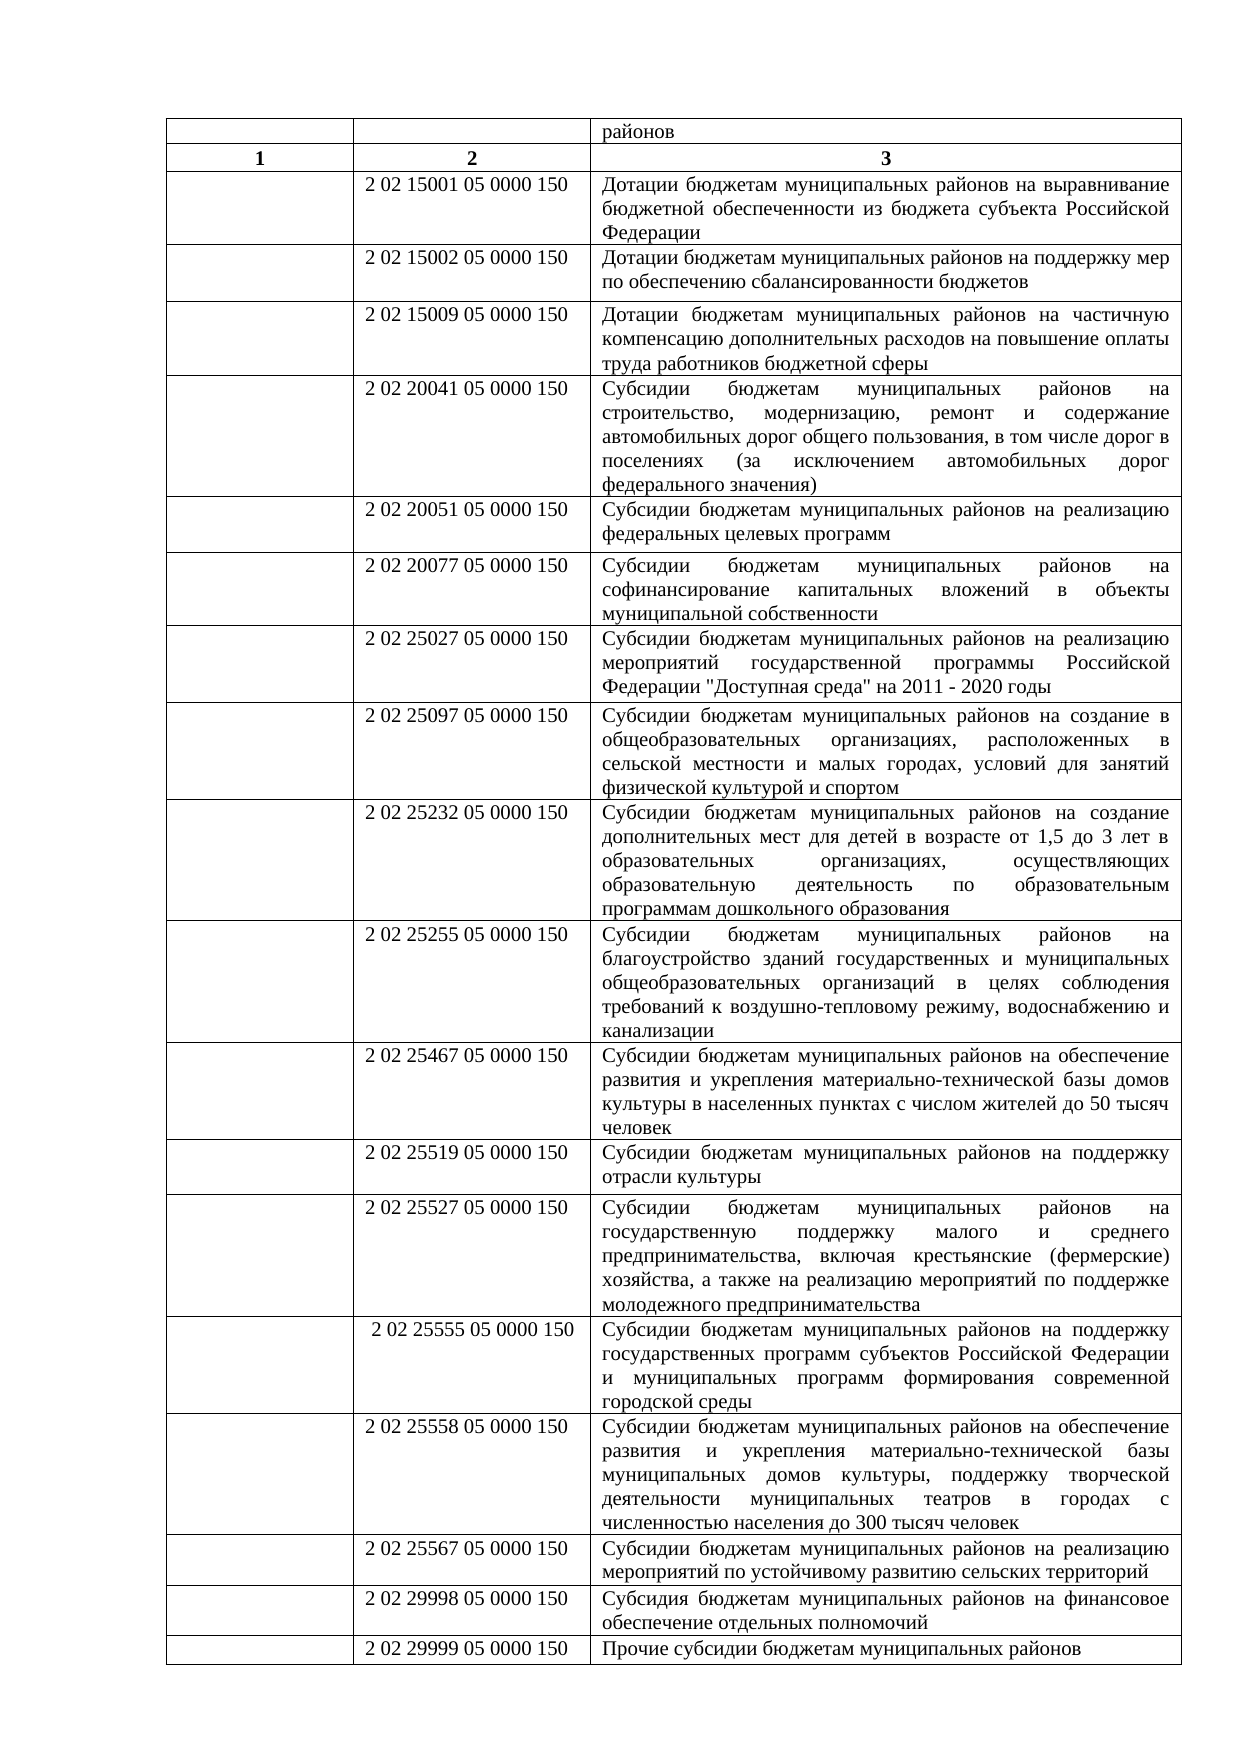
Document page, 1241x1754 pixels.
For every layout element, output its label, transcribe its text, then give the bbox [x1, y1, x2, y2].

table_cell [167, 1636, 353, 1664]
table_cell 2 02 15001 05 0000 150 [354, 172, 590, 244]
table_cell Дотации бюджетам муниципальных районов на выравнивание бюджетной обеспеченности из бюджета субъекта Российской Федерации [591, 172, 1181, 244]
table_cell Дотации бюджетам муниципальных районов на частичную компенсацию дополнительных расходов на повышение оплаты труда работников бюджетной сферы [591, 302, 1181, 374]
table_cell [167, 800, 353, 920]
table_cell [167, 1140, 353, 1194]
table_cell 2 02 20051 05 0000 150 [354, 497, 590, 552]
table_cell [167, 1535, 353, 1584]
table_cell 3 [591, 144, 1181, 171]
table_cell [167, 302, 353, 374]
table_cell [167, 703, 353, 799]
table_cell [591, 119, 1181, 143]
table_cell Субсидии бюджетам муниципальных районов на реализацию мероприятий государственной программы Российской Федерации "Доступная среда" на 2011 - 2020 годы [591, 626, 1181, 702]
table_cell Субсидии бюджетам муниципальных районов на строительство, модернизацию, ремонт и содержание автомобильных дорог общего пользования, в том числе дорог в поселениях (за исключением автомобильных дорог федерального значения) [591, 376, 1181, 496]
table_cell [167, 1043, 353, 1139]
table_cell 2 02 20041 05 0000 150 [354, 376, 590, 496]
table_cell 2 02 25555 05 0000 150 [354, 1317, 590, 1413]
table_cell Субсидии бюджетам муниципальных районов на обеспечение развития и укрепления материально-технической базы муниципальных домов культуры, поддержку творческой деятельности муниципальных театров в городах с численностью населения до 300 тысяч человек [591, 1414, 1181, 1534]
table_cell [167, 119, 353, 143]
table_cell Дотации бюджетам муниципальных районов на поддержку мер по обеспечению сбалансированности бюджетов [591, 245, 1181, 301]
table_cell Субсидии бюджетам муниципальных районов на поддержку отрасли культуры [591, 1140, 1181, 1194]
table_cell Субсидии бюджетам муниципальных районов на создание в общеобразовательных организациях, расположенных в сельской местности и малых городах, условий для занятий физической культурой и спортом [591, 703, 1181, 799]
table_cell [354, 1636, 590, 1664]
table_cell Субсидии бюджетам муниципальных районов на софинансирование капитальных вложений в объекты муниципальной собственности [591, 553, 1181, 625]
table_cell Субсидии бюджетам муниципальных районов на благоустройство зданий государственных и муниципальных общеобразовательных организаций в целях соблюдения требований к воздушно-тепловому режиму, водоснабжению и канализации [591, 921, 1181, 1042]
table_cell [591, 1636, 1181, 1664]
table_cell Субсидии бюджетам муниципальных районов на создание дополнительных мест для детей в возрасте от 1,5 до 3 лет в образовательных организациях, осуществляющих образовательную деятельность по образовательным программам дошкольного образования [591, 800, 1181, 920]
table_cell [167, 245, 353, 301]
table_cell [167, 553, 353, 625]
table_cell 2 02 25232 05 0000 150 [354, 800, 590, 920]
table_cell 2 02 25467 05 0000 150 [354, 1043, 590, 1139]
table_cell 2 02 25519 05 0000 150 [354, 1140, 590, 1194]
table_cell Субсидии бюджетам муниципальных районов на поддержку государственных программ субъектов Российской Федерации и муниципальных программ формирования современной городской среды [591, 1317, 1181, 1413]
table_cell [167, 1586, 353, 1634]
table_cell 1 [167, 144, 353, 171]
table_cell 2 02 25255 05 0000 150 [354, 921, 590, 1042]
table_cell 2 02 25567 05 0000 150 [354, 1535, 590, 1584]
table_cell Субсидия бюджетам муниципальных районов на финансовое обеспечение отдельных полномочий [591, 1586, 1181, 1634]
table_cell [354, 119, 590, 143]
table_cell [167, 497, 353, 552]
table_cell [167, 626, 353, 702]
table_cell [167, 1195, 353, 1316]
table_cell Субсидии бюджетам муниципальных районов на обеспечение развития и укрепления материально-технической базы домов культуры в населенных пунктах с числом жителей до 50 тысяч человек [591, 1043, 1181, 1139]
table_cell 2 02 15009 05 0000 150 [354, 302, 590, 374]
table_cell Субсидии бюджетам муниципальных районов на реализацию федеральных целевых программ [591, 497, 1181, 552]
table_cell 2 02 25097 05 0000 150 [354, 703, 590, 799]
table_cell 2 02 29998 05 0000 150 [354, 1586, 590, 1634]
table_cell Субсидии бюджетам муниципальных районов на государственную поддержку малого и среднего предпринимательства, включая крестьянские (фермерские) хозяйства, а также на реализацию мероприятий по поддержке молодежного предпринимательства [591, 1195, 1181, 1316]
table_cell [167, 1317, 353, 1413]
table_cell [167, 921, 353, 1042]
table_cell 2 02 20077 05 0000 150 [354, 553, 590, 625]
table_cell Субсидии бюджетам муниципальных районов на реализацию мероприятий по устойчивому развитию сельских территорий [591, 1535, 1181, 1584]
table_cell [167, 376, 353, 496]
table_cell 2 02 25558 05 0000 150 [354, 1414, 590, 1534]
table_cell 2 02 15002 05 0000 150 [354, 245, 590, 301]
table_cell [167, 1414, 353, 1534]
table_cell 2 02 25527 05 0000 150 [354, 1195, 590, 1316]
table_cell 2 [354, 144, 590, 171]
table_cell 2 02 25027 05 0000 150 [354, 626, 590, 702]
table_cell [167, 172, 353, 244]
